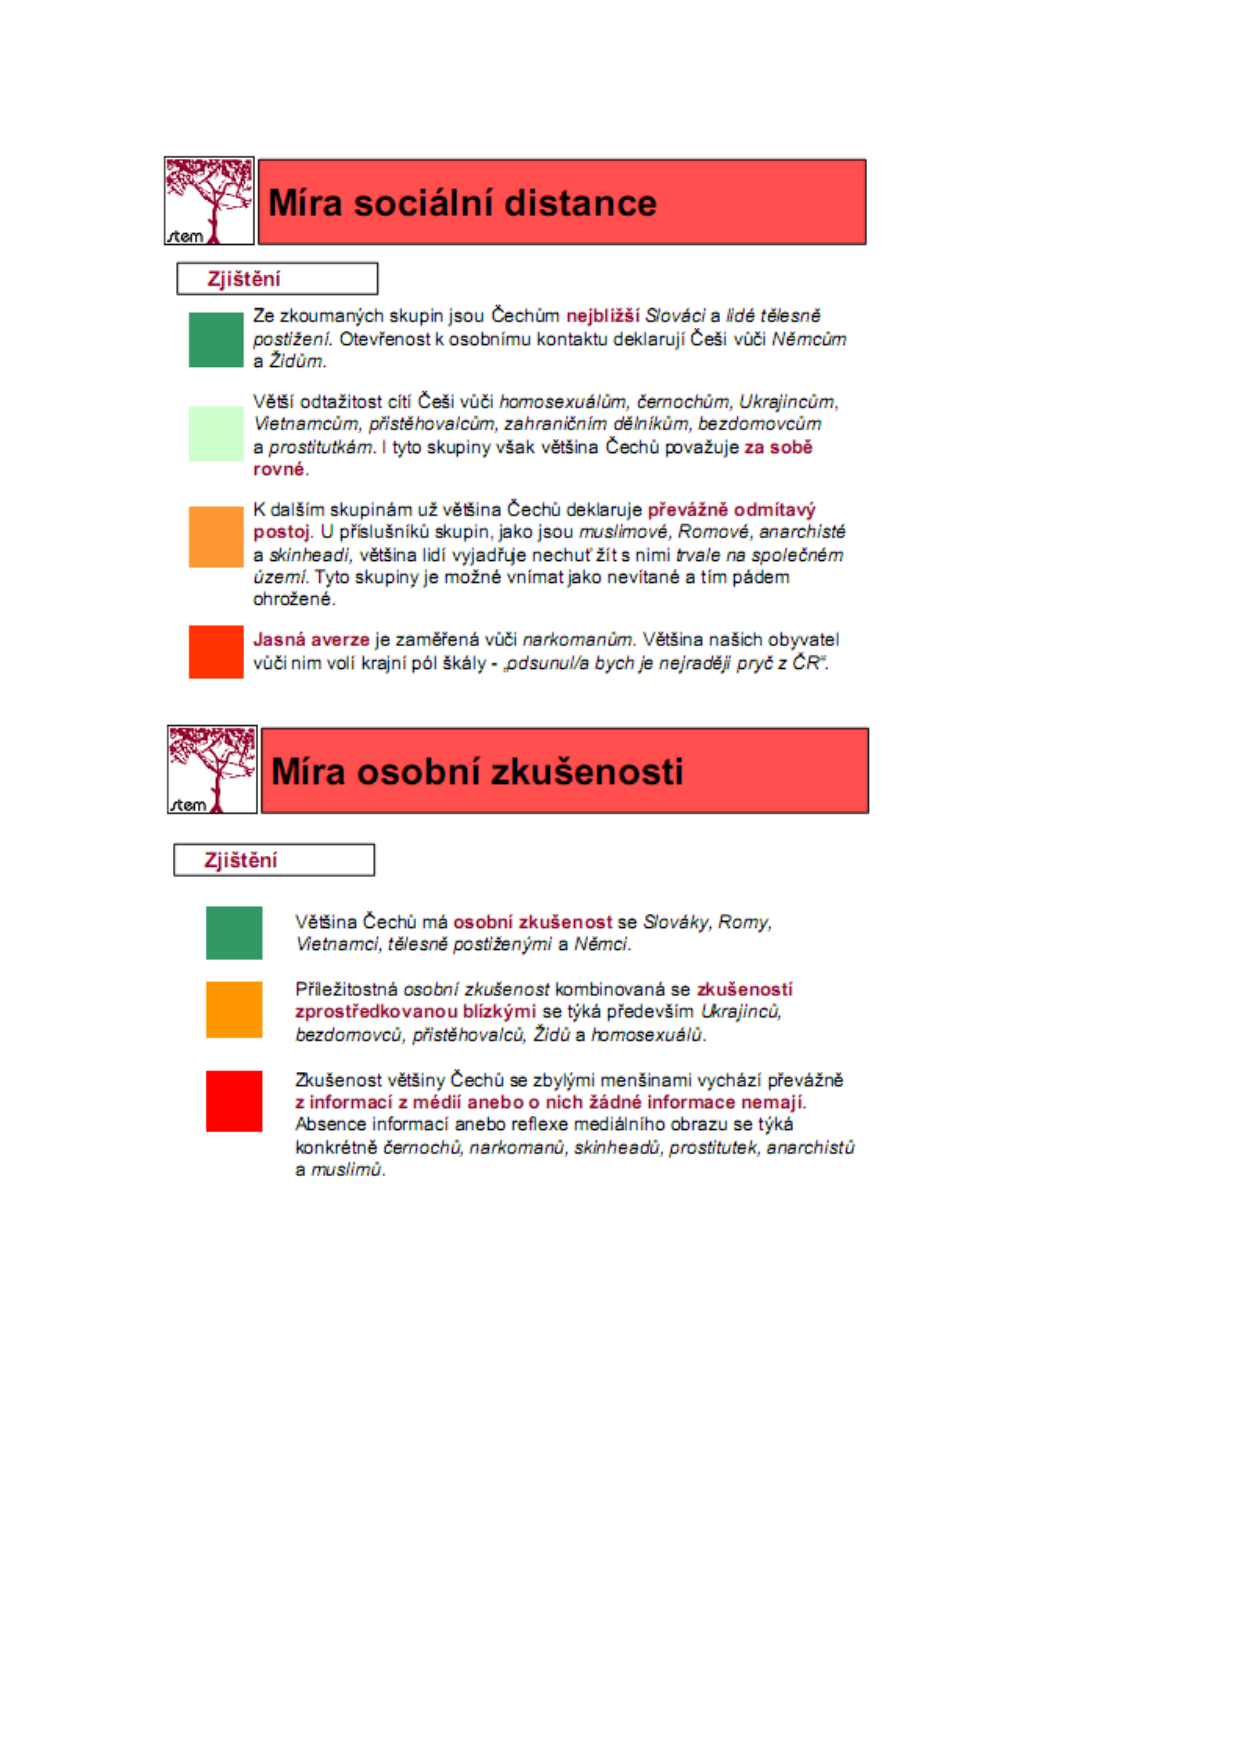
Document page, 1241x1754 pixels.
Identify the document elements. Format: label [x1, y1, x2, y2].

picture [147, 147, 878, 693]
picture [147, 711, 893, 1212]
